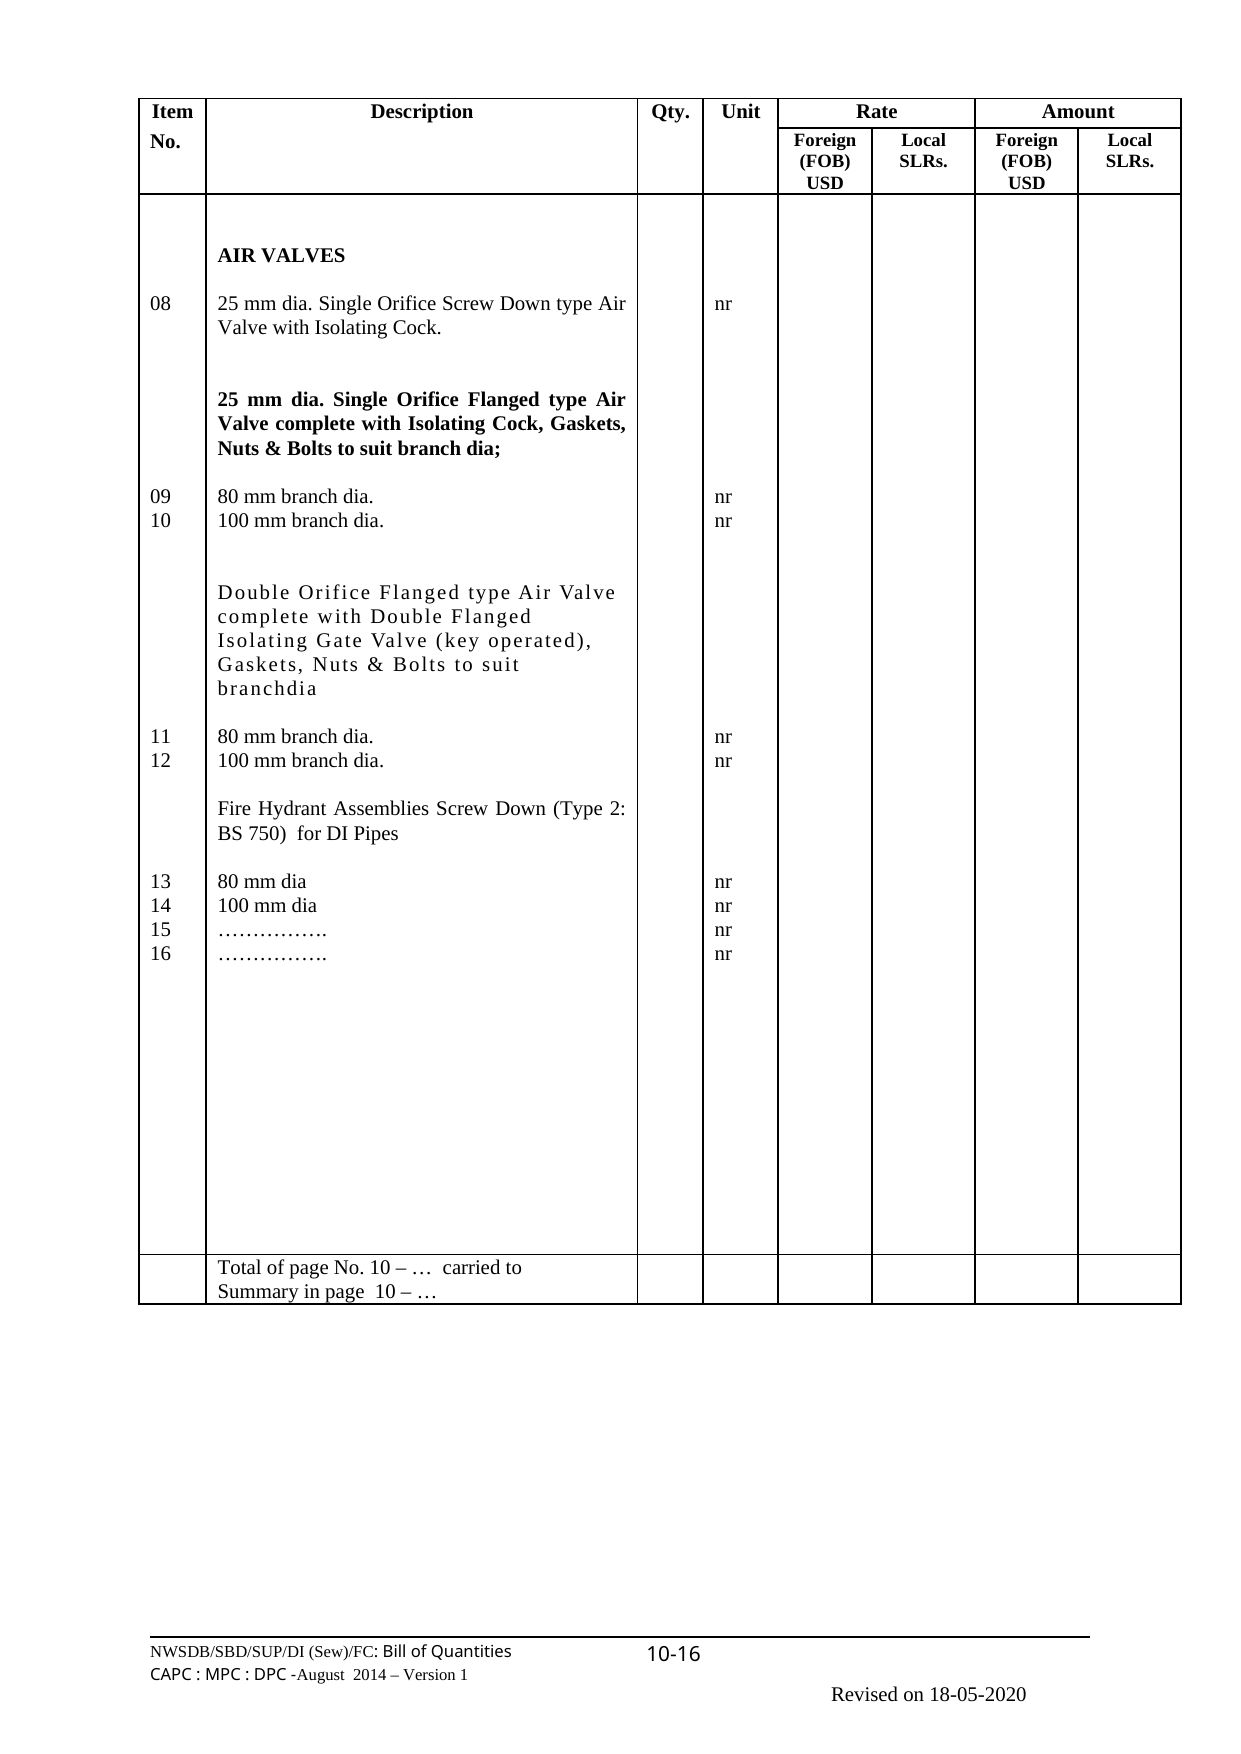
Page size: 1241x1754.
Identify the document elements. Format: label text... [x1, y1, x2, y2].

table_cell [638, 127, 702, 193]
table_cell [976, 1255, 1077, 1303]
table_header Item [140, 99, 205, 127]
table_cell AIR VALVES 25 mm dia. Single Orifice Screw Down type Air Valve with Isolating Cock. 25 mm dia. Single Orifice Flanged type Air Valve complete with Isolating Cock, Gaskets, Nuts & Bolts to suit branch dia; 80 mm branch dia. 100 mm branch dia. Double Orifice Flanged type Air Valve complete with Double Flanged Isolating Gate Valve (key operated), Gaskets, Nuts & Bolts to suit branchdia branch dia. branch dia. Fire Hydrant Assemblies Screw Down (Type 2: BS 750) for DI Pipes 80 mm dia 100 mm dia ……………. ……………. [207, 195, 637, 1253]
table_cell [140, 1255, 205, 1303]
table_cell 08 09 10 11 12 13 14 15 16 [140, 195, 205, 1253]
table_cell [704, 1255, 777, 1303]
table_header Unit [704, 99, 777, 127]
table_cell [873, 195, 974, 1253]
table_cell Foreign (FOB) USD [976, 129, 1077, 193]
table_header Amount [976, 99, 1180, 127]
table_header Qty. [638, 99, 702, 127]
table_cell [779, 195, 871, 1253]
table_cell [1079, 195, 1180, 1253]
table_cell [207, 127, 637, 193]
table_cell nr nr nr nr nr nr nr nr nr [704, 195, 777, 1253]
table_cell [1079, 1255, 1180, 1303]
table_header Description [207, 99, 637, 127]
table_header Rate [779, 99, 974, 127]
table_cell [779, 1255, 871, 1303]
table_cell [704, 127, 777, 193]
table_cell [638, 195, 702, 1253]
table_cell Foreign (FOB) USD [779, 129, 871, 193]
table_cell Local SLRs. [1079, 129, 1180, 193]
table_cell [976, 195, 1077, 1253]
table_cell Local SLRs. [873, 129, 974, 193]
table_cell Total of page No. 10 – … carried to Summary in page 10 – … [207, 1255, 637, 1303]
table_cell No. [140, 127, 205, 193]
table_cell [873, 1255, 974, 1303]
table_cell [638, 1255, 702, 1303]
